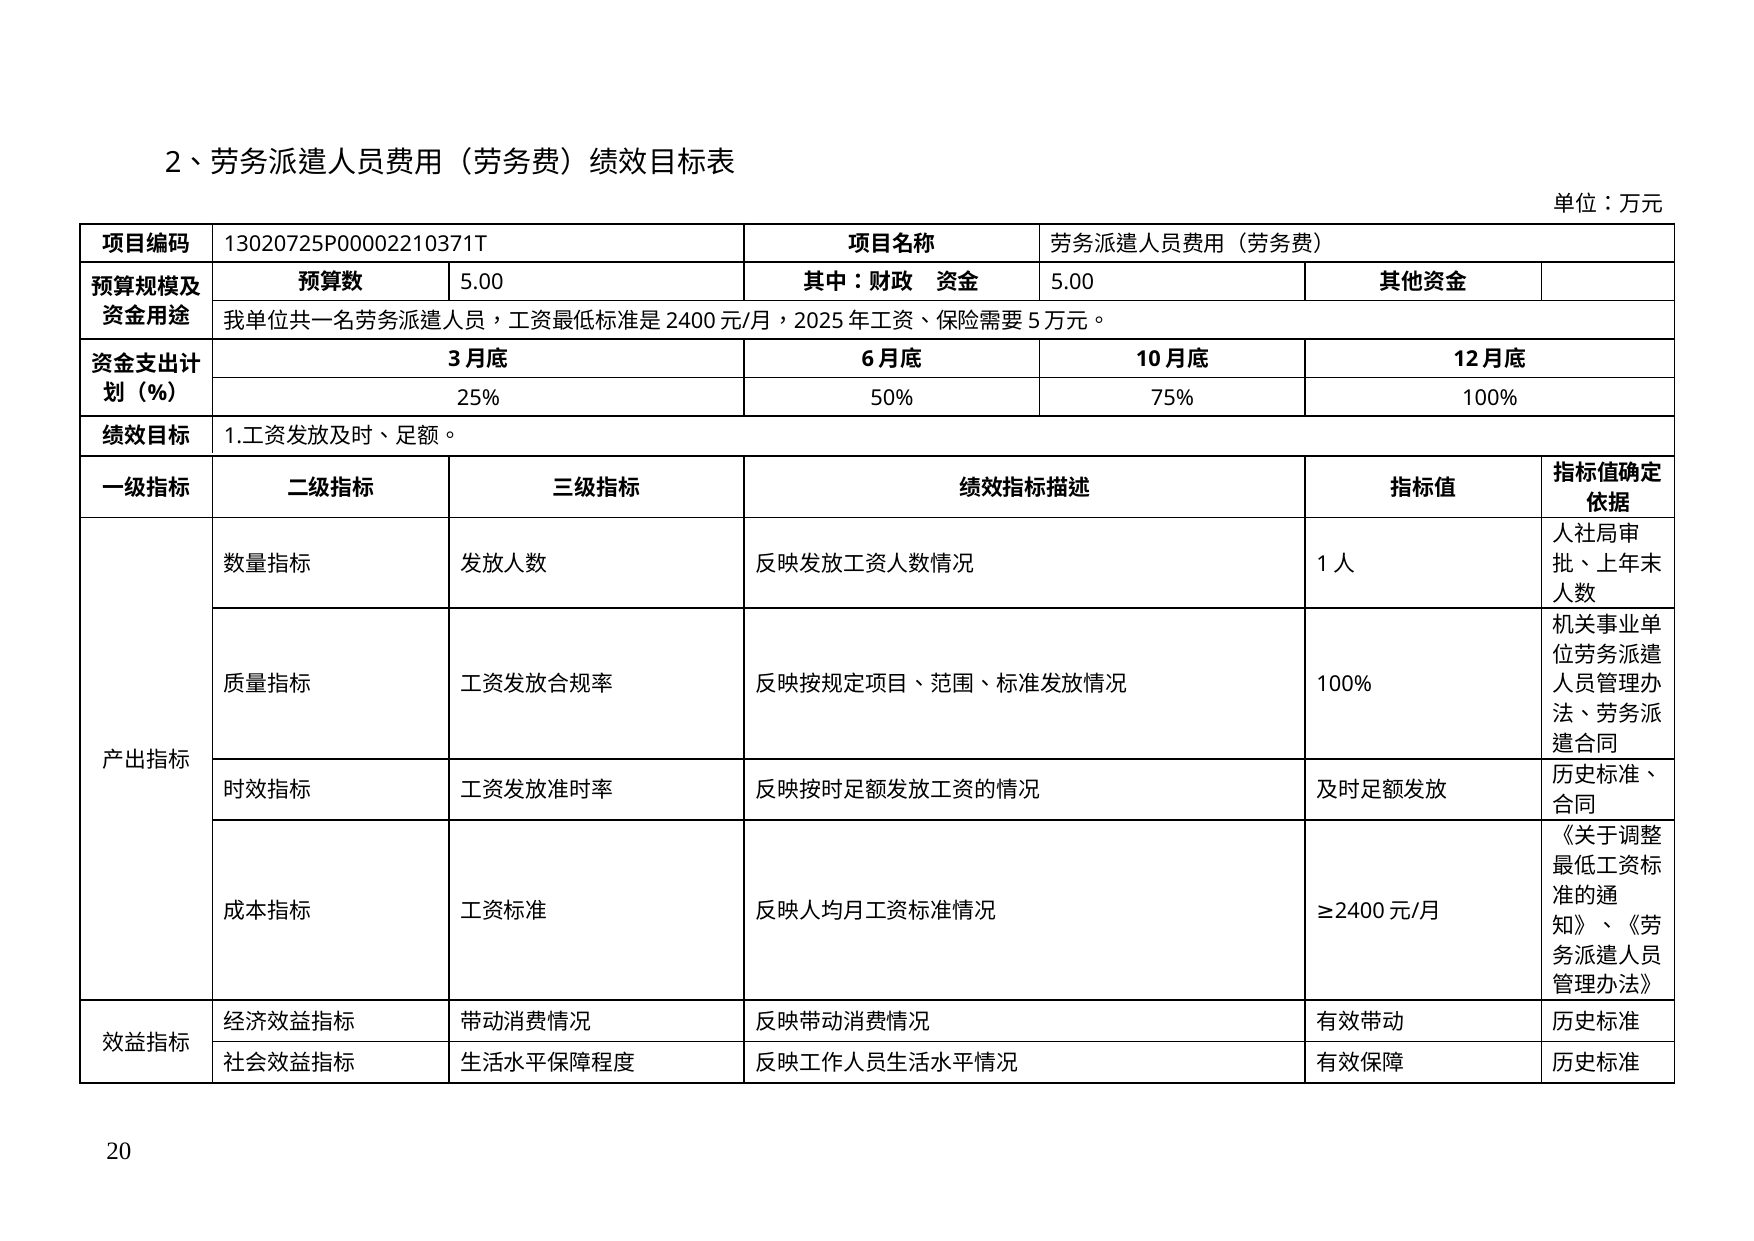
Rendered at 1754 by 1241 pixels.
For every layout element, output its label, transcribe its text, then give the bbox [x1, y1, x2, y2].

table_cell 13020725P00002210371T [213, 225, 743, 261]
table_cell 反映工作人员生活水平情况 [745, 1042, 1304, 1082]
table_cell 预算规模及资金用途 [81, 263, 212, 338]
table_cell 25% [213, 378, 743, 415]
table_cell 资金支出计划（%） [81, 340, 212, 415]
table_cell 反映带动消费情况 [745, 1001, 1304, 1041]
table_cell 数量指标 [213, 518, 448, 607]
table_cell 历史标准 [1542, 1042, 1674, 1082]
table_cell 经济效益指标 [213, 1001, 448, 1041]
table_cell 劳务派遣人员费用（劳务费） [1040, 225, 1674, 261]
table_header 二级指标 [213, 457, 448, 516]
table_cell 100% [1306, 378, 1674, 415]
table_cell 效益指标 [81, 1001, 212, 1082]
table_cell 项目名称 [745, 225, 1039, 261]
table_header 指标值 [1306, 457, 1541, 516]
table_cell 生活水平保障程度 [450, 1042, 743, 1082]
table_cell 人社局审批、上年末人数 [1542, 518, 1674, 607]
table_cell 发放人数 [450, 518, 743, 607]
table_cell 工资标准 [450, 821, 743, 999]
table_header 绩效指标描述 [745, 457, 1304, 516]
table_header 三级指标 [450, 457, 743, 516]
table_header 指标值确定依据 [1542, 457, 1674, 516]
table_cell 50% [745, 378, 1039, 415]
table_cell 75% [1040, 378, 1304, 415]
table_cell ≥2400元/月 [1306, 821, 1541, 999]
table_cell 工资发放准时率 [450, 760, 743, 819]
table_cell 时效指标 [213, 760, 448, 819]
table_cell 其中：财政 资金 [745, 263, 1039, 300]
table_cell 历史标准、合同 [1542, 760, 1674, 819]
table_cell 5.00 [450, 263, 743, 300]
table_cell 12月底 [1306, 340, 1674, 377]
table_cell 5.00 [1040, 263, 1304, 300]
table_cell 3月底 [213, 340, 743, 377]
table_cell 我单位共一名劳务派遣人员，工资最低标准是2400元/月，2025年工资、保险需要5万元。 [213, 301, 1674, 338]
table_cell 带动消费情况 [450, 1001, 743, 1041]
table_cell 10月底 [1040, 340, 1304, 377]
table_cell 其他资金 [1306, 263, 1541, 300]
table_cell 质量指标 [213, 609, 448, 758]
table_cell 反映人均月工资标准情况 [745, 821, 1304, 999]
table_cell 100% [1306, 609, 1541, 758]
table_cell 及时足额发放 [1306, 760, 1541, 819]
table_cell 反映按规定项目、范围、标准发放情况 [745, 609, 1304, 758]
table_cell 历史标准 [1542, 1001, 1674, 1041]
table_cell 工资发放合规率 [450, 609, 743, 758]
table_cell 机关事业单位劳务派遣人员管理办法、劳务派遣合同 [1542, 609, 1674, 758]
table_cell 反映发放工资人数情况 [745, 518, 1304, 607]
table_header 单位：万元 [81, 183, 1674, 223]
table_cell 成本指标 [213, 821, 448, 999]
table_cell 预算数 [213, 263, 448, 300]
table_cell 1人 [1306, 518, 1541, 607]
table_cell 有效保障 [1306, 1042, 1541, 1082]
table_cell 社会效益指标 [213, 1042, 448, 1082]
table_cell 1.工资发放及时、足额。 [213, 417, 1674, 453]
table_cell [1542, 263, 1674, 300]
table_cell 反映按时足额发放工资的情况 [745, 760, 1304, 819]
table_cell 绩效目标 [81, 417, 212, 453]
text 2、劳务派遣人员费用（劳务费）绩效目标表 [106, 142, 1648, 181]
table_cell 产出指标 [81, 518, 212, 999]
table_cell 项目编码 [81, 225, 212, 261]
table_cell 《关于调整最低工资标准的通知》、《劳务派遣人员管理办法》 [1542, 821, 1674, 999]
table_cell 有效带动 [1306, 1001, 1541, 1041]
table_header 一级指标 [81, 457, 212, 516]
table_cell 6月底 [745, 340, 1039, 377]
